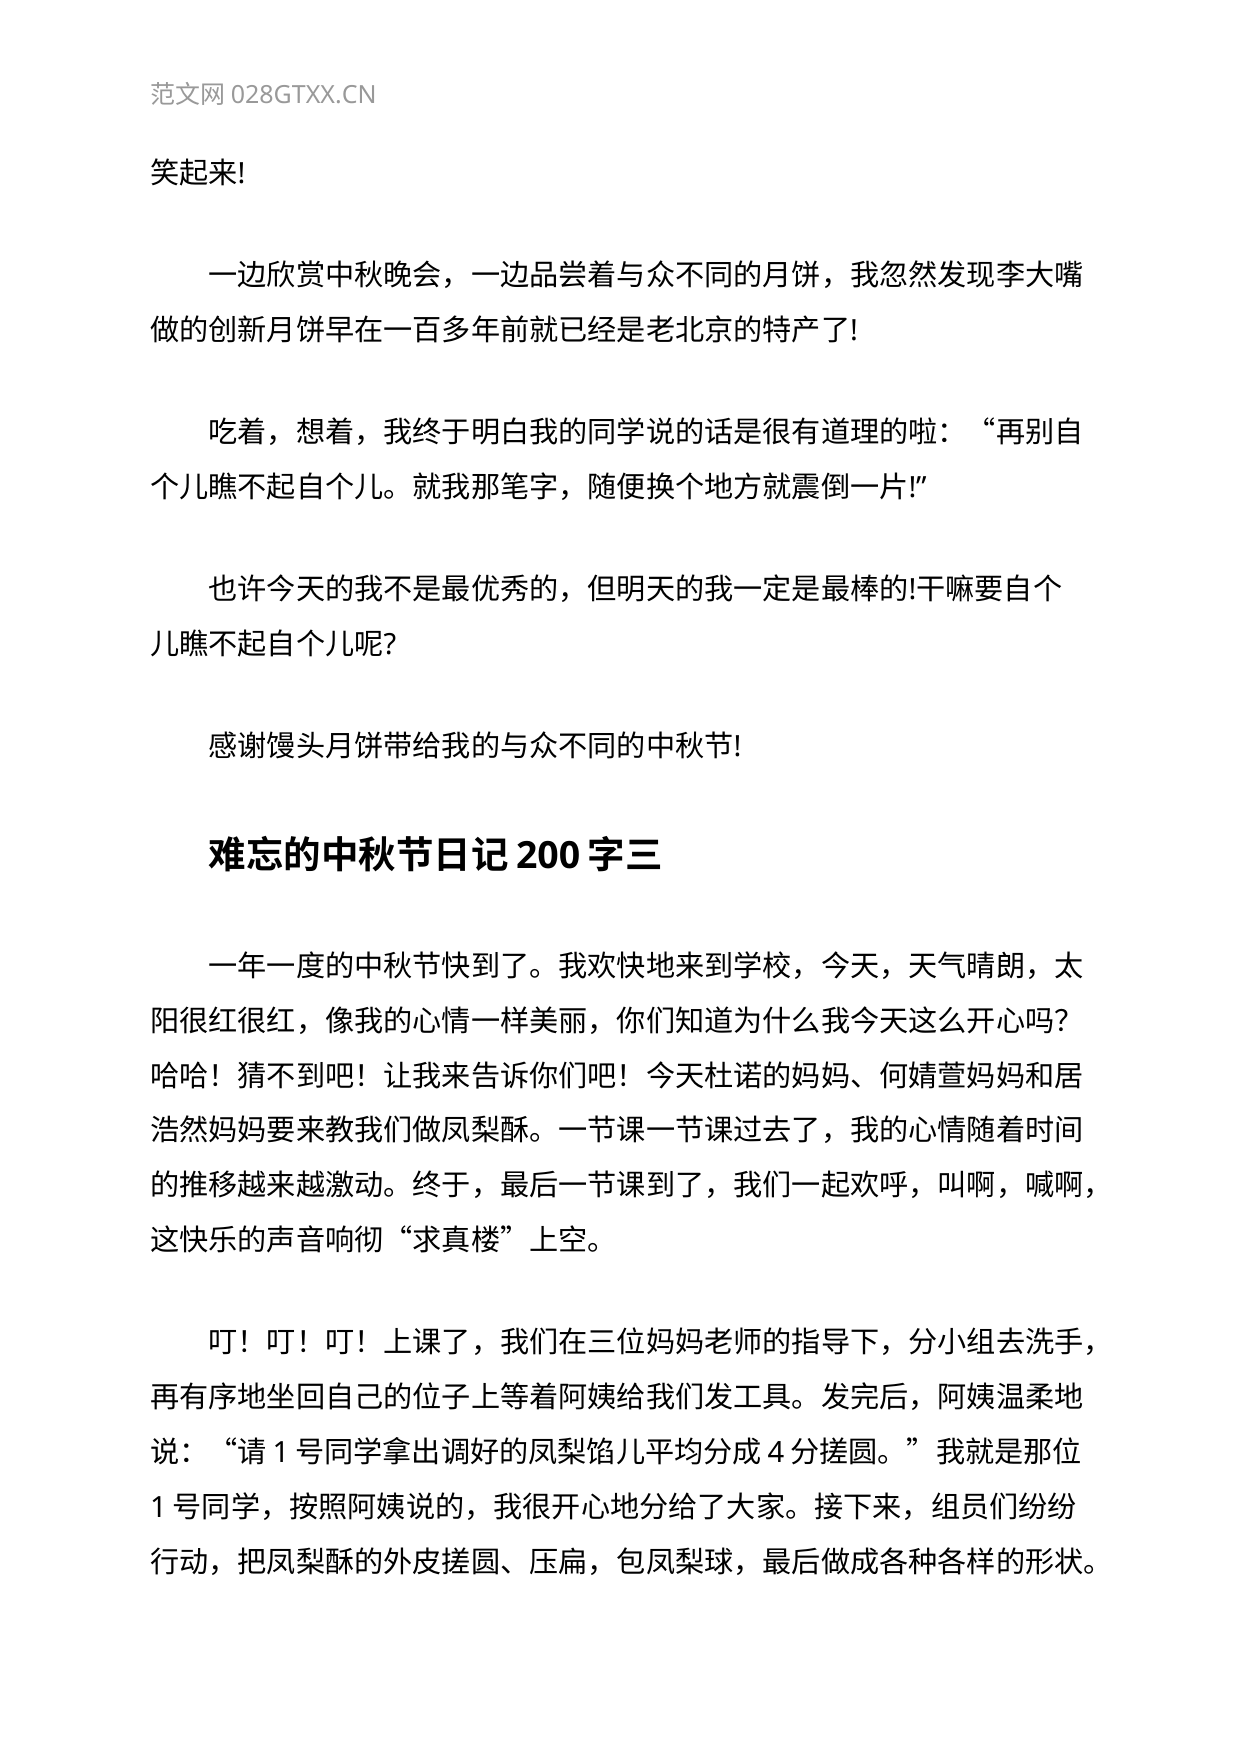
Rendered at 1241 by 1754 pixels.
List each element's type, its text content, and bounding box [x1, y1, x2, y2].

text 感谢馒头月饼带给我的与众不同的中秋节! [150, 723, 1090, 765]
text 也许今天的我不是最优秀的，但明天的我一定是最棒的!干嘛要自个儿瞧不起自个儿呢? [150, 566, 1090, 663]
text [150, 1318, 1090, 1581]
text 难忘的中秋节日记200字三 [150, 825, 1090, 879]
text 一边欣赏中秋晚会，一边品尝着与众不同的月饼，我忽然发现李大嘴做的创新月饼早在一百多年前就已经是老北京的特产了! [150, 252, 1090, 349]
text 吃着，想着，我终于明白我的同学说的话是很有道理的啦：“再别自个儿瞧不起自个儿。就我那笔字，随便换个地方就震倒一片!” [150, 409, 1090, 506]
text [150, 150, 1090, 192]
text 一年一度的中秋节快到了。我欢快地来到学校，今天，天气晴朗，太阳很红很红，像我的心情一样美丽，你们知道为什么我今天这么开心吗？哈哈！猜不到吧！让我来告诉你们吧！今天杜诺的妈妈、何婧萱妈妈和居浩然妈妈要来教我们做凤梨酥。一节课一节课过去了，我的心情随着时间的推移越来越激动。终于，最后一节课到了，我们一起欢呼，叫啊，喊啊，这快乐的声音响彻“求真楼”上空。 [150, 942, 1090, 1259]
